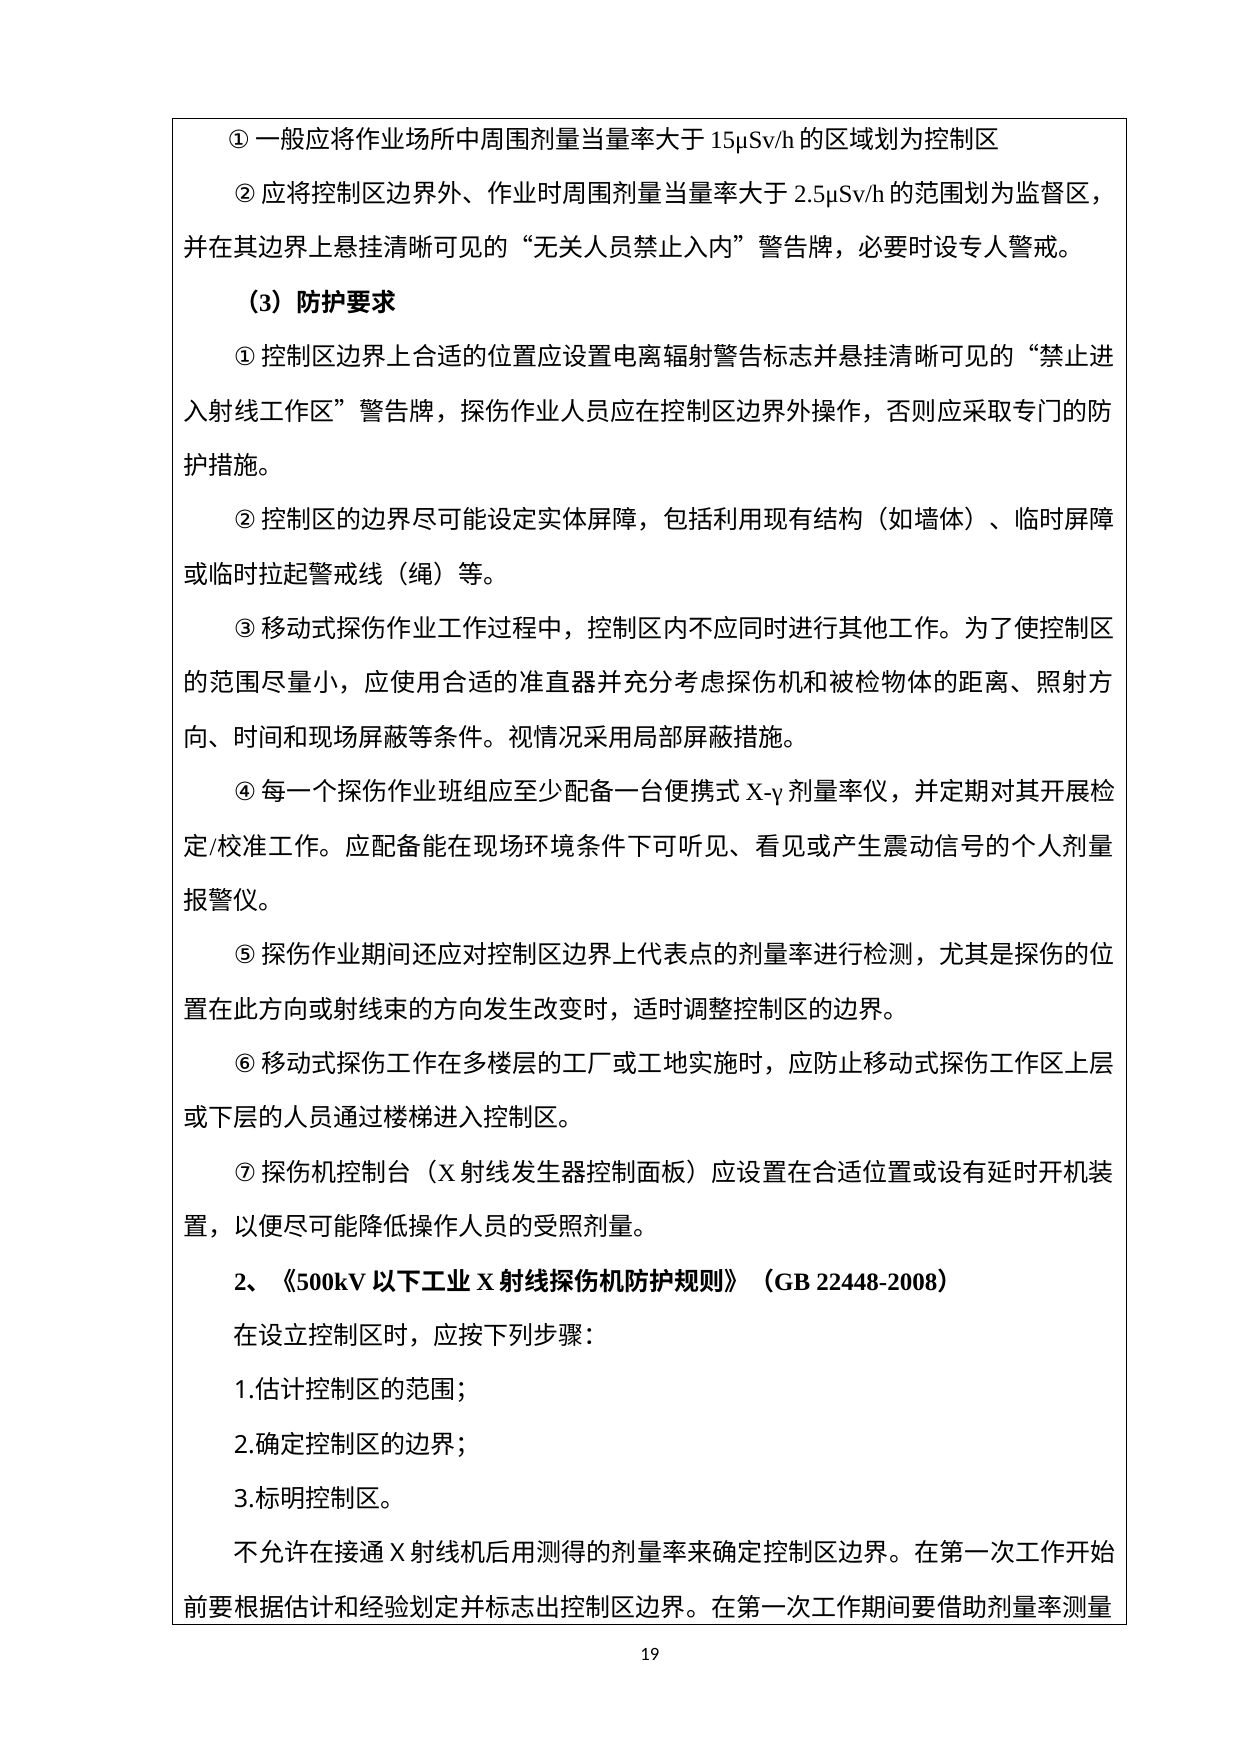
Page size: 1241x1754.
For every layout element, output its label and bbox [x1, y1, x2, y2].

table_cell [173, 119, 1126, 1623]
